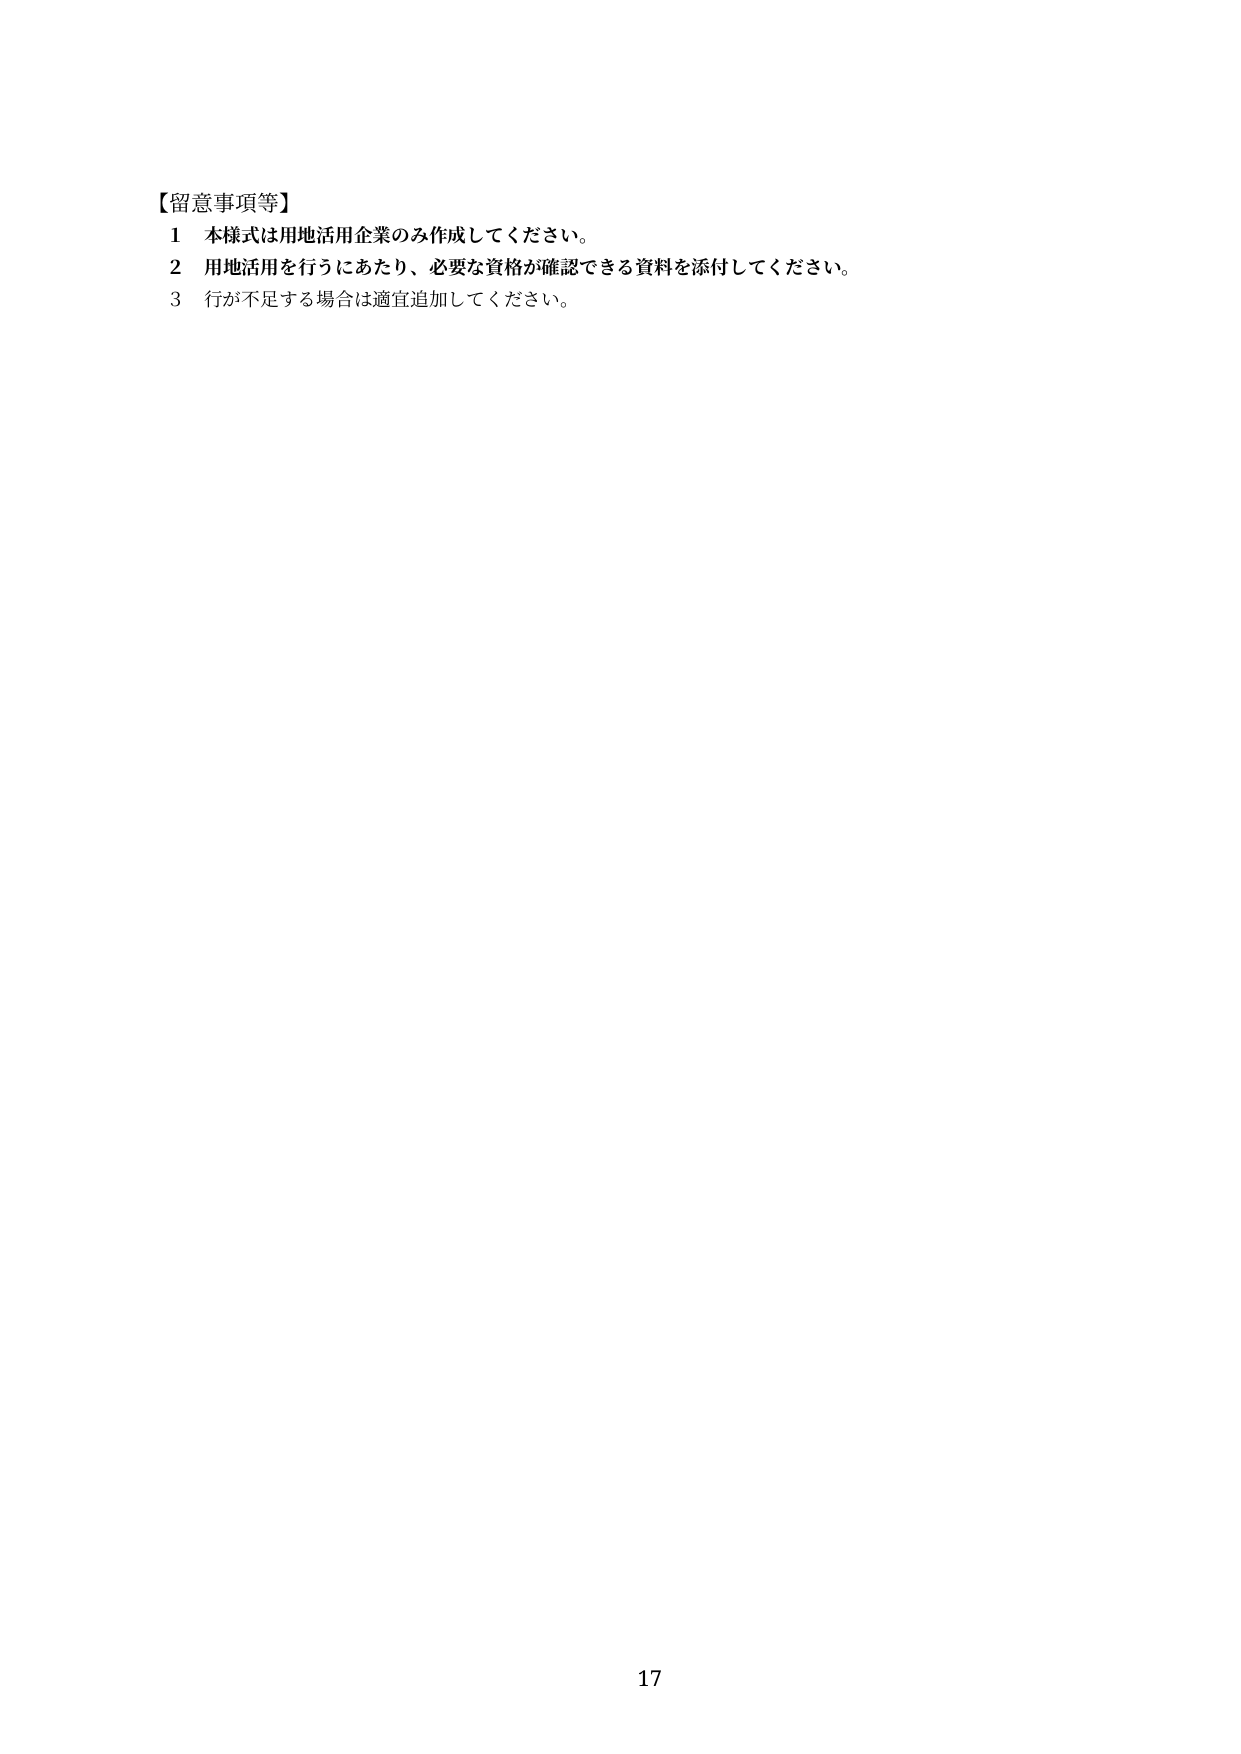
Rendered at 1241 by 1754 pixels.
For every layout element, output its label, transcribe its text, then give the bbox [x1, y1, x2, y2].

text ３ 行が不足する場合は適宜追加してください。 [148, 282, 1152, 314]
text １ 本様式は用地活用企業のみ作成してください。 [148, 218, 1152, 250]
text ２ 用地活用を行うにあたり、必要な資格が確認できる資料を添付してください。 [148, 250, 1152, 282]
text 【留意事項等】 [148, 186, 1152, 218]
